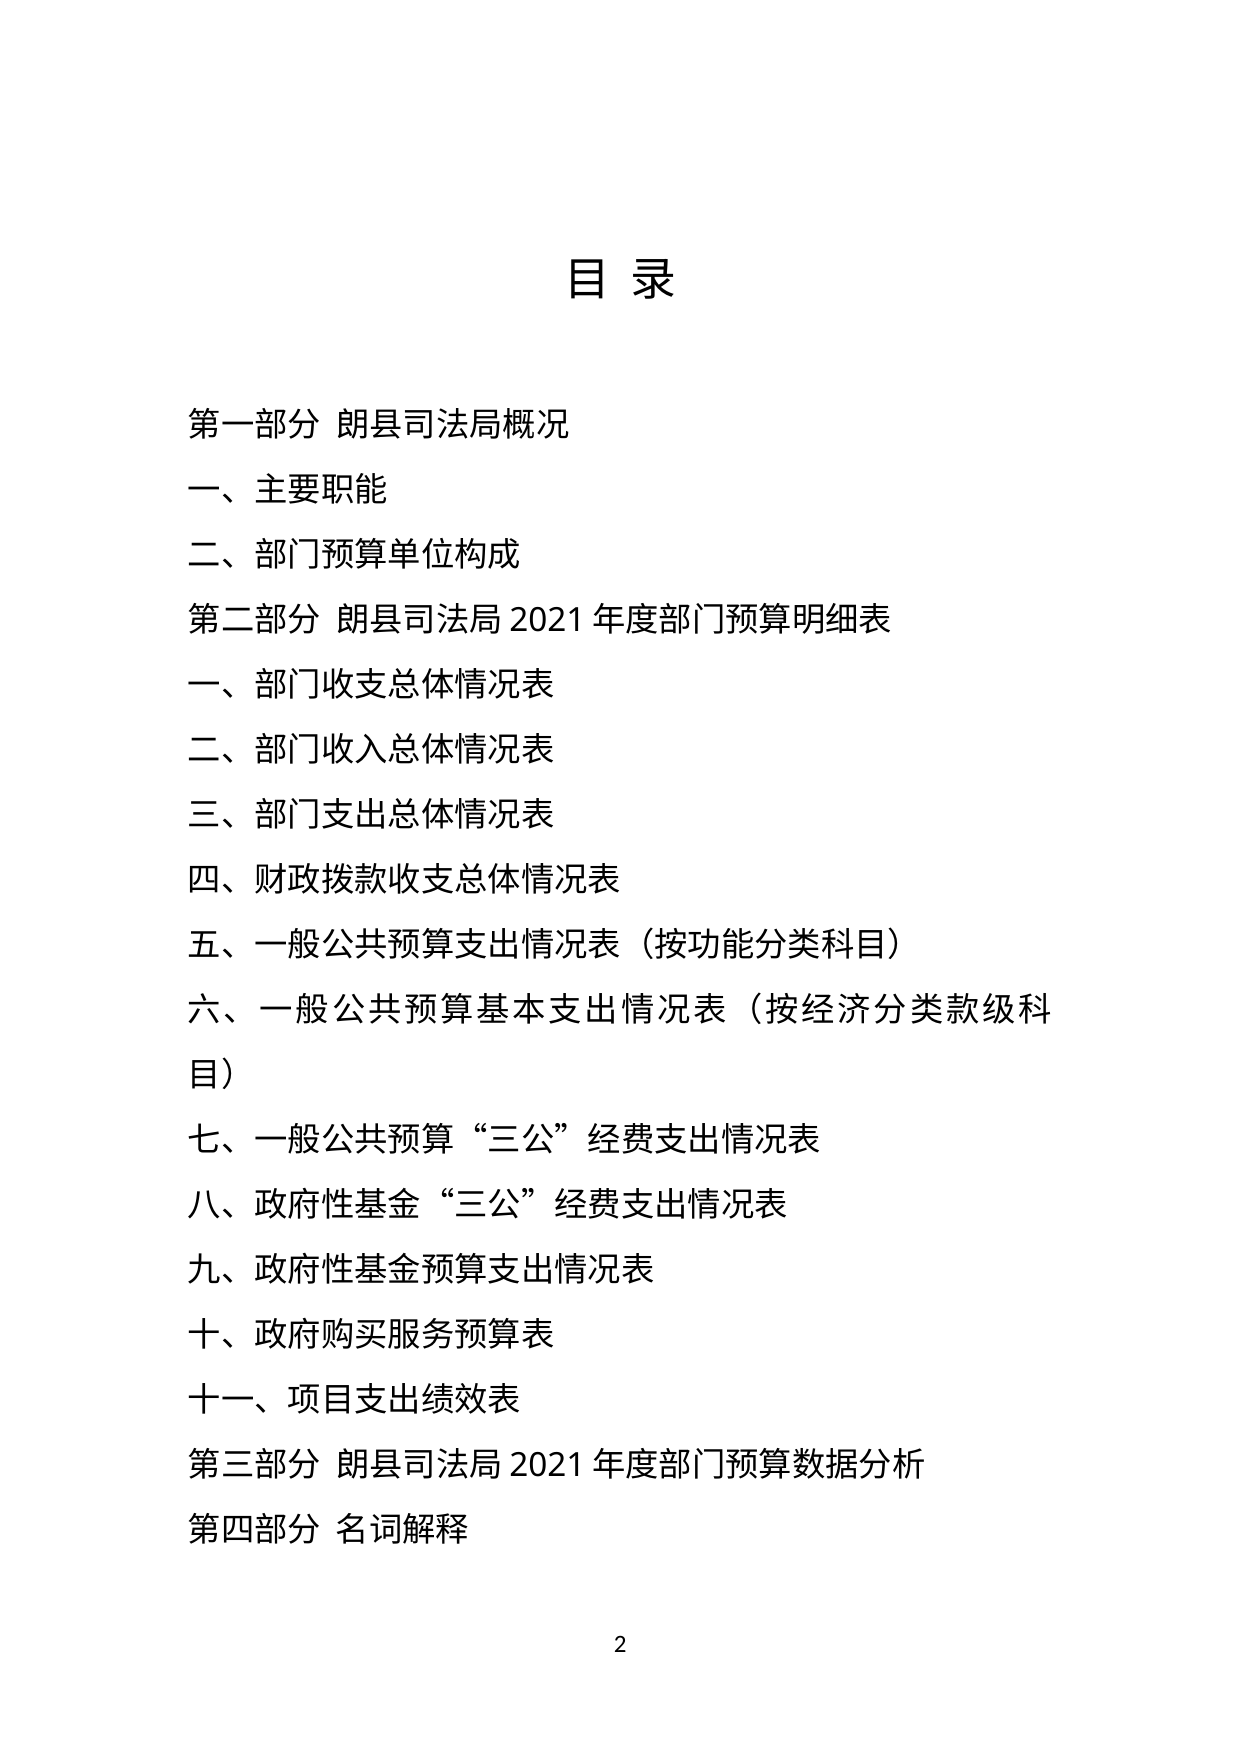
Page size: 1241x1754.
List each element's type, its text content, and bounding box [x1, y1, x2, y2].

text 五、一般公共预算支出情况表（按功能分类科目） [187, 909, 1053, 974]
text 四、财政拨款收支总体情况表 [187, 844, 1053, 909]
text 二、部门收入总体情况表 [187, 714, 1053, 779]
text 九、政府性基金预算支出情况表 [187, 1234, 1053, 1299]
text 十一、项目支出绩效表 [187, 1364, 1053, 1429]
text 第一部分 朗县司法局概况 [187, 389, 1053, 454]
text 第三部分 朗县司法局2021年度部门预算数据分析 [187, 1429, 1053, 1494]
text 二、部门预算单位构成 [187, 519, 1053, 584]
text 一、主要职能 [187, 454, 1053, 519]
text 一、部门收支总体情况表 [187, 649, 1053, 714]
text 七、一般公共预算“三公”经费支出情况表 [187, 1104, 1053, 1169]
text 六、一般公共预算基本支出情况表（按经济分类款级科目） [187, 974, 1053, 1104]
text 十、政府购买服务预算表 [187, 1299, 1053, 1364]
text 八、政府性基金“三公”经费支出情况表 [187, 1169, 1053, 1234]
text 目 录 [187, 227, 1053, 324]
text 三、部门支出总体情况表 [187, 779, 1053, 844]
text 第四部分 名词解释 [187, 1494, 1053, 1559]
text 第二部分 朗县司法局2021年度部门预算明细表 [187, 584, 1053, 649]
